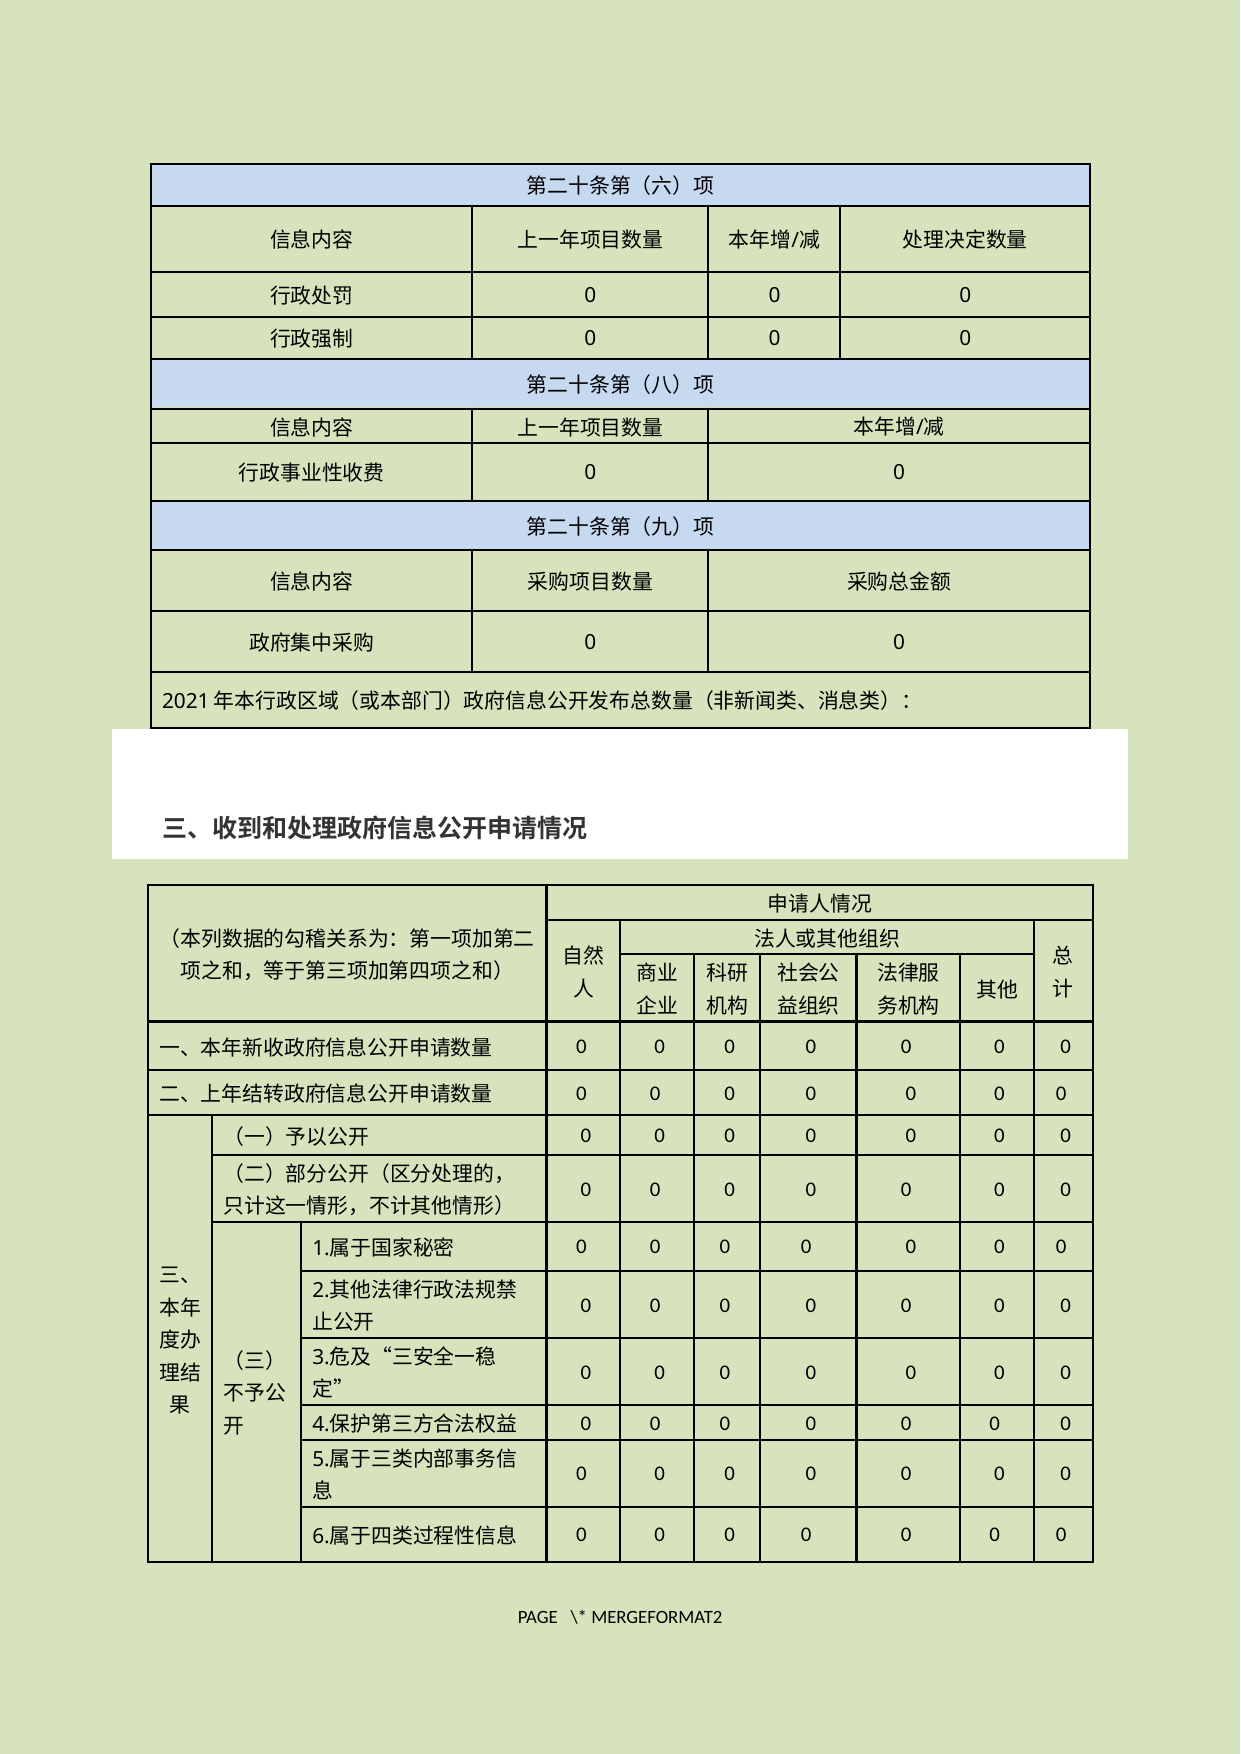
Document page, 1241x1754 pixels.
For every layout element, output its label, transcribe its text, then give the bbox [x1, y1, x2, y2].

table_cell 0 [621, 1071, 693, 1114]
table_cell 二、上年结转政府信息公开申请数量 [149, 1071, 545, 1114]
table_cell 0 [695, 1508, 759, 1561]
table_cell 本年增/减 [709, 207, 839, 271]
table_cell 0 [548, 1272, 619, 1337]
table_cell 0 [548, 1339, 619, 1404]
table_cell 0 [1035, 1339, 1092, 1404]
table_cell 0 [695, 1441, 759, 1506]
table_cell 0 [761, 1223, 855, 1270]
table_cell 0 [858, 1071, 959, 1114]
table_cell 采购总金额 [709, 551, 1089, 610]
table_cell 0 [548, 1223, 619, 1270]
table_cell 行政强制 [152, 318, 471, 358]
table_cell 0 [841, 273, 1089, 316]
table_cell 社会公益组织 [761, 955, 855, 1020]
table_cell 0 [858, 1272, 959, 1337]
table_cell 0 [548, 1441, 619, 1506]
table_cell （三）不予公开 [213, 1223, 300, 1561]
table_cell 0 [473, 318, 707, 358]
table_cell 0 [761, 1023, 855, 1069]
table_cell 0 [961, 1508, 1033, 1561]
table_cell 第二十条第（八）项 [152, 360, 1089, 407]
text 三、收到和处理政府信息公开申请情况 [112, 794, 1128, 859]
table_cell 0 [1035, 1441, 1092, 1506]
table_cell 本年增/减 [709, 410, 1089, 442]
table_cell 0 [548, 1023, 619, 1069]
table_cell 0 [709, 612, 1089, 671]
table_cell 0 [961, 1223, 1033, 1270]
table_cell 0 [695, 1156, 759, 1221]
table_cell 信息内容 [152, 207, 471, 271]
table_cell 0 [858, 1508, 959, 1561]
table_cell 0 [841, 318, 1089, 358]
table_cell 0 [961, 1071, 1033, 1114]
table_cell 三、本年度办理结果 [149, 1116, 211, 1561]
table_cell 0 [961, 1272, 1033, 1337]
table_cell （一）予以公开 [213, 1116, 545, 1154]
table_cell 一、本年新收政府信息公开申请数量 [149, 1023, 545, 1069]
table_cell 0 [709, 273, 839, 316]
table_cell 法人或其他组织 [621, 921, 1033, 953]
table_cell 0 [695, 1116, 759, 1154]
table_cell 0 [1035, 1406, 1092, 1439]
table_cell 5.属于三类内部事务信息 [302, 1441, 545, 1506]
table_cell 0 [473, 444, 707, 499]
table_cell 0 [695, 1071, 759, 1114]
table_header （本列数据的勾稽关系为：第一项加第二项之和，等于第三项加第四项之和） [149, 886, 545, 1020]
table_cell 0 [961, 1441, 1033, 1506]
table_cell 0 [621, 1508, 693, 1561]
table_cell 商业企业 [621, 955, 693, 1020]
table_cell 2021年本行政区域（或本部门）政府信息公开发布总数量（非新闻类、消息类）： [152, 673, 1089, 727]
table_cell 0 [961, 1116, 1033, 1154]
table_cell 采购项目数量 [473, 551, 707, 610]
table_cell 0 [961, 1339, 1033, 1404]
table_cell 处理决定数量 [841, 207, 1089, 271]
table_cell 0 [709, 318, 839, 358]
table_cell 6.属于四类过程性信息 [302, 1508, 545, 1561]
table_cell 0 [548, 1156, 619, 1221]
table_cell 0 [621, 1156, 693, 1221]
table_cell 0 [761, 1116, 855, 1154]
table_cell 自然人 [548, 921, 619, 1020]
table_cell 0 [621, 1441, 693, 1506]
table_cell 行政处罚 [152, 273, 471, 316]
table_cell 0 [695, 1339, 759, 1404]
table_cell 0 [709, 444, 1089, 499]
table_cell 信息内容 [152, 410, 471, 442]
table_cell 0 [761, 1156, 855, 1221]
table_cell 0 [1035, 1223, 1092, 1270]
table_cell 0 [621, 1339, 693, 1404]
table_cell 信息内容 [152, 551, 471, 610]
table_cell 0 [621, 1272, 693, 1337]
table_cell 0 [695, 1023, 759, 1069]
table_cell 0 [761, 1339, 855, 1404]
table_cell （二）部分公开（区分处理的，只计这一情形，不计其他情形） [213, 1156, 545, 1221]
table_cell 0 [695, 1272, 759, 1337]
table_cell 0 [1035, 1116, 1092, 1154]
table_cell 其他 [961, 955, 1033, 1020]
table_cell 行政事业性收费 [152, 444, 471, 499]
table_cell 3.危及“三安全一稳定” [302, 1339, 545, 1404]
table_cell 0 [473, 273, 707, 316]
table_cell 0 [761, 1406, 855, 1439]
table_cell 科研机构 [695, 955, 759, 1020]
table_cell 0 [761, 1441, 855, 1506]
table_cell 上一年项目数量 [473, 410, 707, 442]
table_cell 0 [621, 1223, 693, 1270]
table_cell 0 [961, 1156, 1033, 1221]
table_cell 0 [548, 1508, 619, 1561]
table_cell 第二十条第（六）项 [152, 165, 1089, 205]
table_cell 2.其他法律行政法规禁止公开 [302, 1272, 545, 1337]
table_cell 0 [858, 1223, 959, 1270]
table_cell 第二十条第（九）项 [152, 502, 1089, 549]
table_cell 0 [961, 1023, 1033, 1069]
table_cell 0 [858, 1116, 959, 1154]
table_cell 0 [548, 1406, 619, 1439]
table_cell 0 [1035, 1272, 1092, 1337]
table_cell 0 [621, 1116, 693, 1154]
table_cell 0 [858, 1406, 959, 1439]
table_cell 法律服务机构 [858, 955, 959, 1020]
table_cell 0 [548, 1071, 619, 1114]
table_cell 4.保护第三方合法权益 [302, 1406, 545, 1439]
table_cell 上一年项目数量 [473, 207, 707, 271]
table_cell 0 [548, 1116, 619, 1154]
table_cell 总计 [1035, 921, 1092, 1020]
table_cell 0 [1035, 1156, 1092, 1221]
table_cell 0 [621, 1406, 693, 1439]
table_cell 0 [961, 1406, 1033, 1439]
table_header 申请人情况 [548, 886, 1092, 919]
table_cell 0 [695, 1406, 759, 1439]
table_cell 0 [761, 1272, 855, 1337]
table_cell 0 [858, 1441, 959, 1506]
table_cell 0 [1035, 1071, 1092, 1114]
table_cell 0 [473, 612, 707, 671]
table_cell 0 [858, 1156, 959, 1221]
table_cell 0 [761, 1071, 855, 1114]
table_cell 0 [1035, 1023, 1092, 1069]
table_cell 政府集中采购 [152, 612, 471, 671]
table_cell 0 [858, 1023, 959, 1069]
table_cell 0 [761, 1508, 855, 1561]
table_cell 0 [621, 1023, 693, 1069]
table_cell 0 [695, 1223, 759, 1270]
table_cell 1.属于国家秘密 [302, 1223, 545, 1270]
table_cell 0 [1035, 1508, 1092, 1561]
table_cell 0 [858, 1339, 959, 1404]
